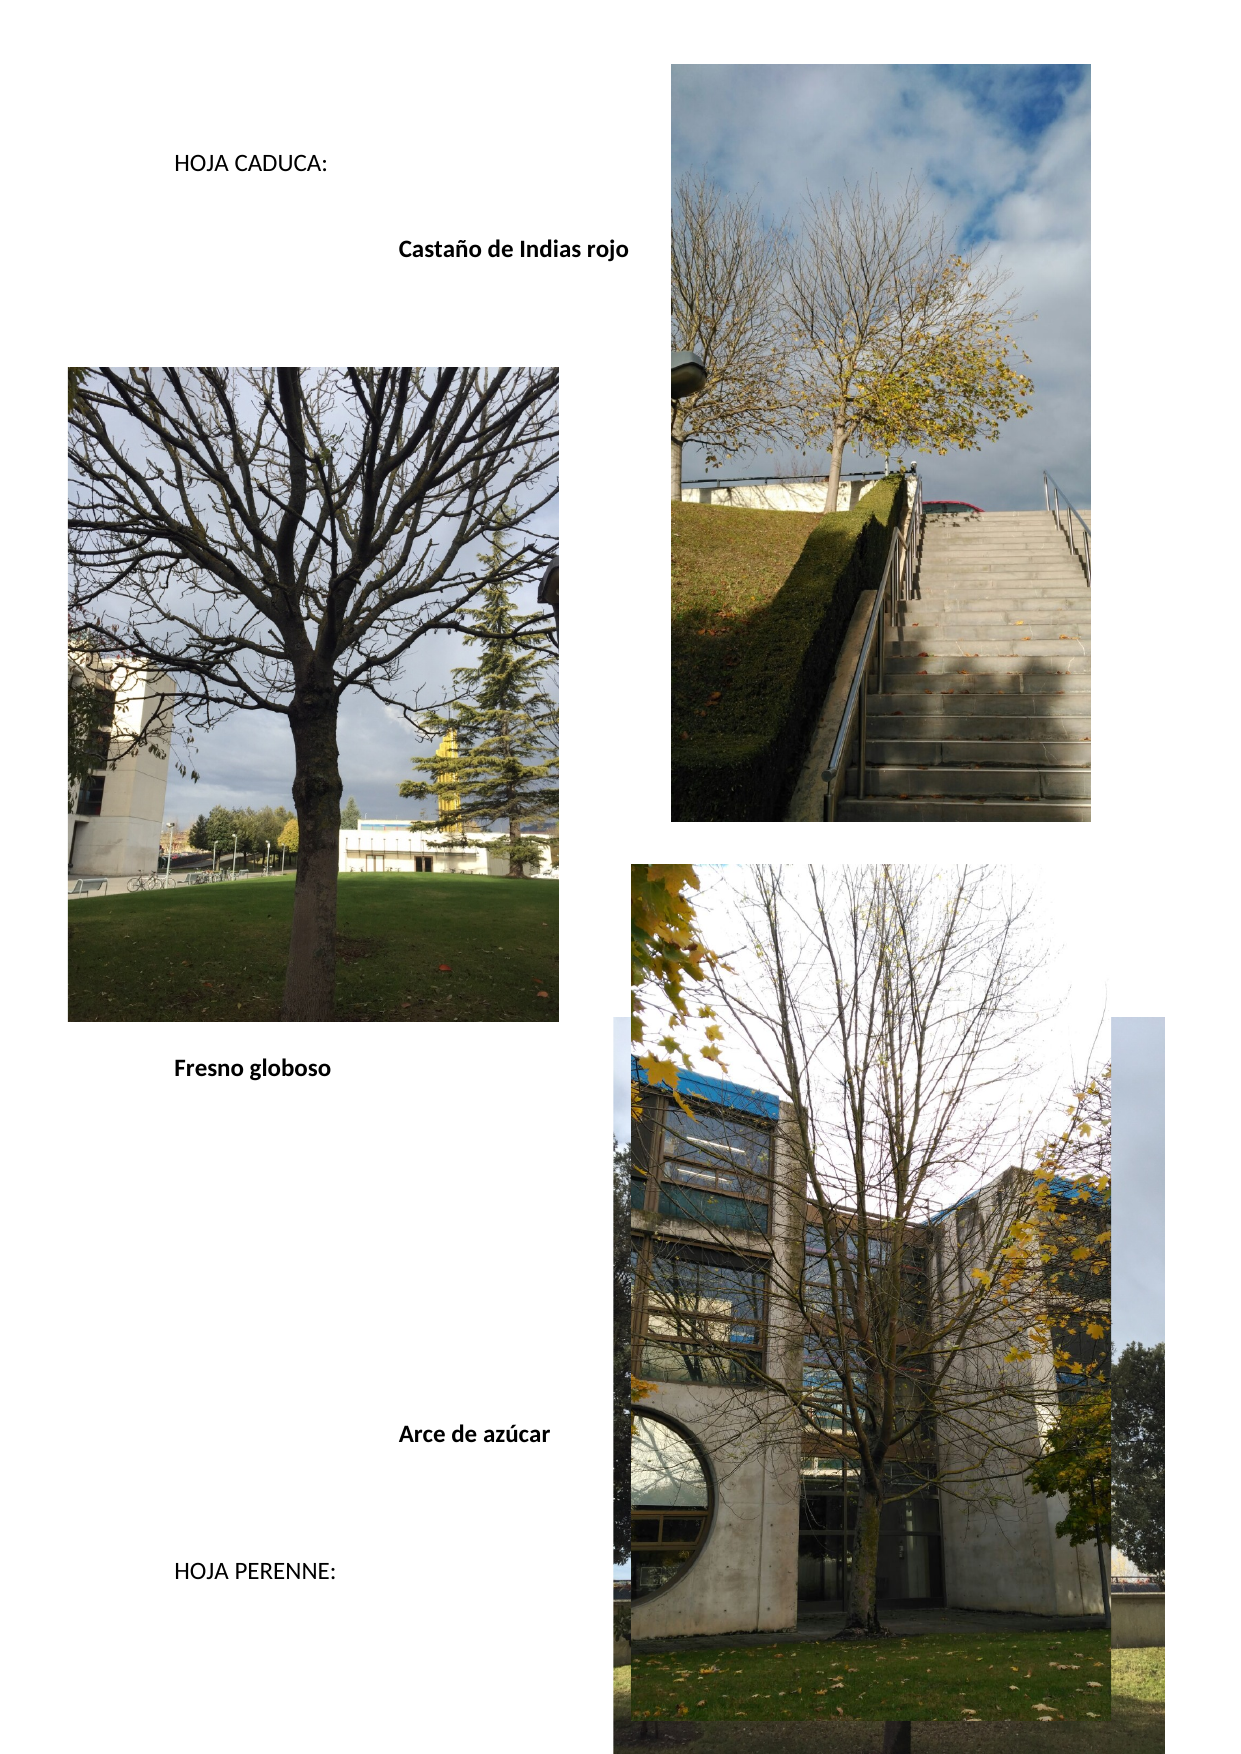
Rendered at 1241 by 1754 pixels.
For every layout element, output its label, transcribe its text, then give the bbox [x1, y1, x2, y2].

picture [613, 864, 1165, 1754]
picture [67, 367, 559, 1022]
text HOJA PERENNE: [174, 1555, 613, 1586]
text Castaño de Indias rojo [174, 233, 671, 263]
text HOJA CADUCA: [174, 148, 671, 178]
text Fresno globoso [174, 896, 631, 1083]
picture [671, 64, 1091, 822]
text Arce de azúcar [174, 1418, 613, 1449]
